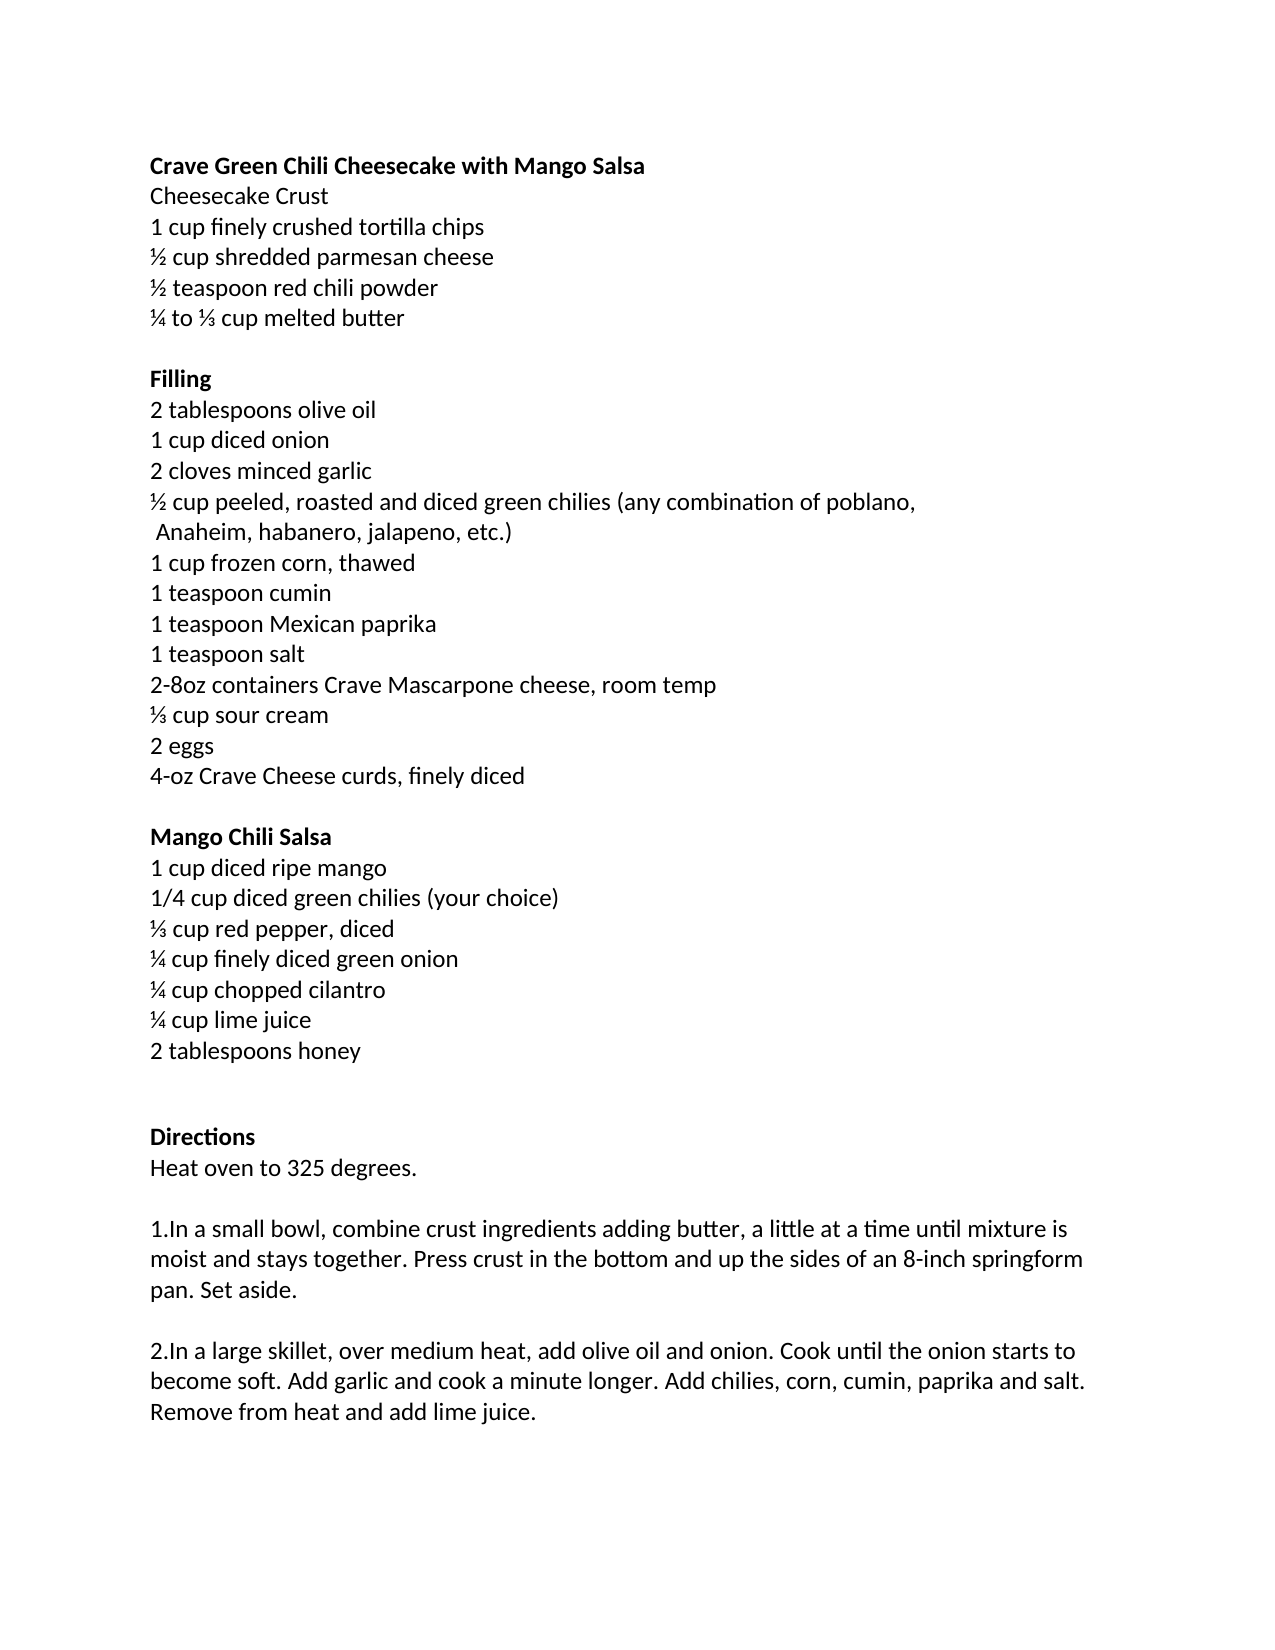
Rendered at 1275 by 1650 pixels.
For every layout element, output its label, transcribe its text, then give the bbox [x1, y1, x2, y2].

text Anaheim, habanero, jalapeno, etc.) [150, 516, 1125, 547]
text Directions [150, 1121, 1125, 1152]
text ½ teaspoon red chili powder [150, 272, 1125, 303]
text 2-8oz containers Crave Mascarpone cheese, room temp [150, 669, 1125, 699]
text Mango Chili Salsa [150, 821, 1125, 852]
text 2 cloves minced garlic [150, 455, 1125, 486]
text 1.In a small bowl, combine crust ingredients adding butter, a little at a time until mixture is moist and stays together. Press crust in the bottom and up the sides of an 8-inch springform pan. Set aside. [150, 1213, 1125, 1304]
text 1 teaspoon cumin [150, 577, 1125, 608]
text 1 cup diced onion [150, 425, 1125, 455]
text 1 teaspoon salt [150, 638, 1125, 669]
text ½ cup shredded parmesan cheese [150, 242, 1125, 272]
text 1 teaspoon Mexican paprika [150, 608, 1125, 638]
text 2.In a large skillet, over medium heat, add olive oil and onion. Cook until the onion starts to become soft. Add garlic and cook a minute longer. Add chilies, corn, cumin, paprika and salt. Remove from heat and add lime juice. [150, 1335, 1125, 1426]
text ⅓ cup sour cream [150, 699, 1125, 730]
text ⅓ cup red pepper, diced [150, 913, 1125, 943]
text Crave Green Chili Cheesecake with Mango Salsa [150, 150, 1125, 181]
text 1/4 cup diced green chilies (your choice) [150, 882, 1125, 913]
text 2 tablespoons olive oil [150, 394, 1125, 425]
text ¼ cup lime juice [150, 1004, 1125, 1035]
text 1 cup diced ripe mango [150, 852, 1125, 882]
text Filling [150, 364, 1125, 394]
text ¼ to ⅓ cup melted butter [150, 303, 1125, 333]
text ¼ cup chopped cilantro [150, 974, 1125, 1004]
text Cheesecake Crust [150, 181, 1125, 211]
text 4-oz Crave Cheese curds, finely diced [150, 760, 1125, 791]
text ¼ cup finely diced green onion [150, 943, 1125, 974]
text Heat oven to 325 degrees. [150, 1152, 1125, 1182]
text 1 cup frozen corn, thawed [150, 547, 1125, 577]
text 2 eggs [150, 730, 1125, 760]
text 1 cup finely crushed tortilla chips [150, 211, 1125, 242]
text ½ cup peeled, roasted and diced green chilies (any combination of poblano, [150, 486, 1125, 516]
text 2 tablespoons honey [150, 1035, 1125, 1066]
